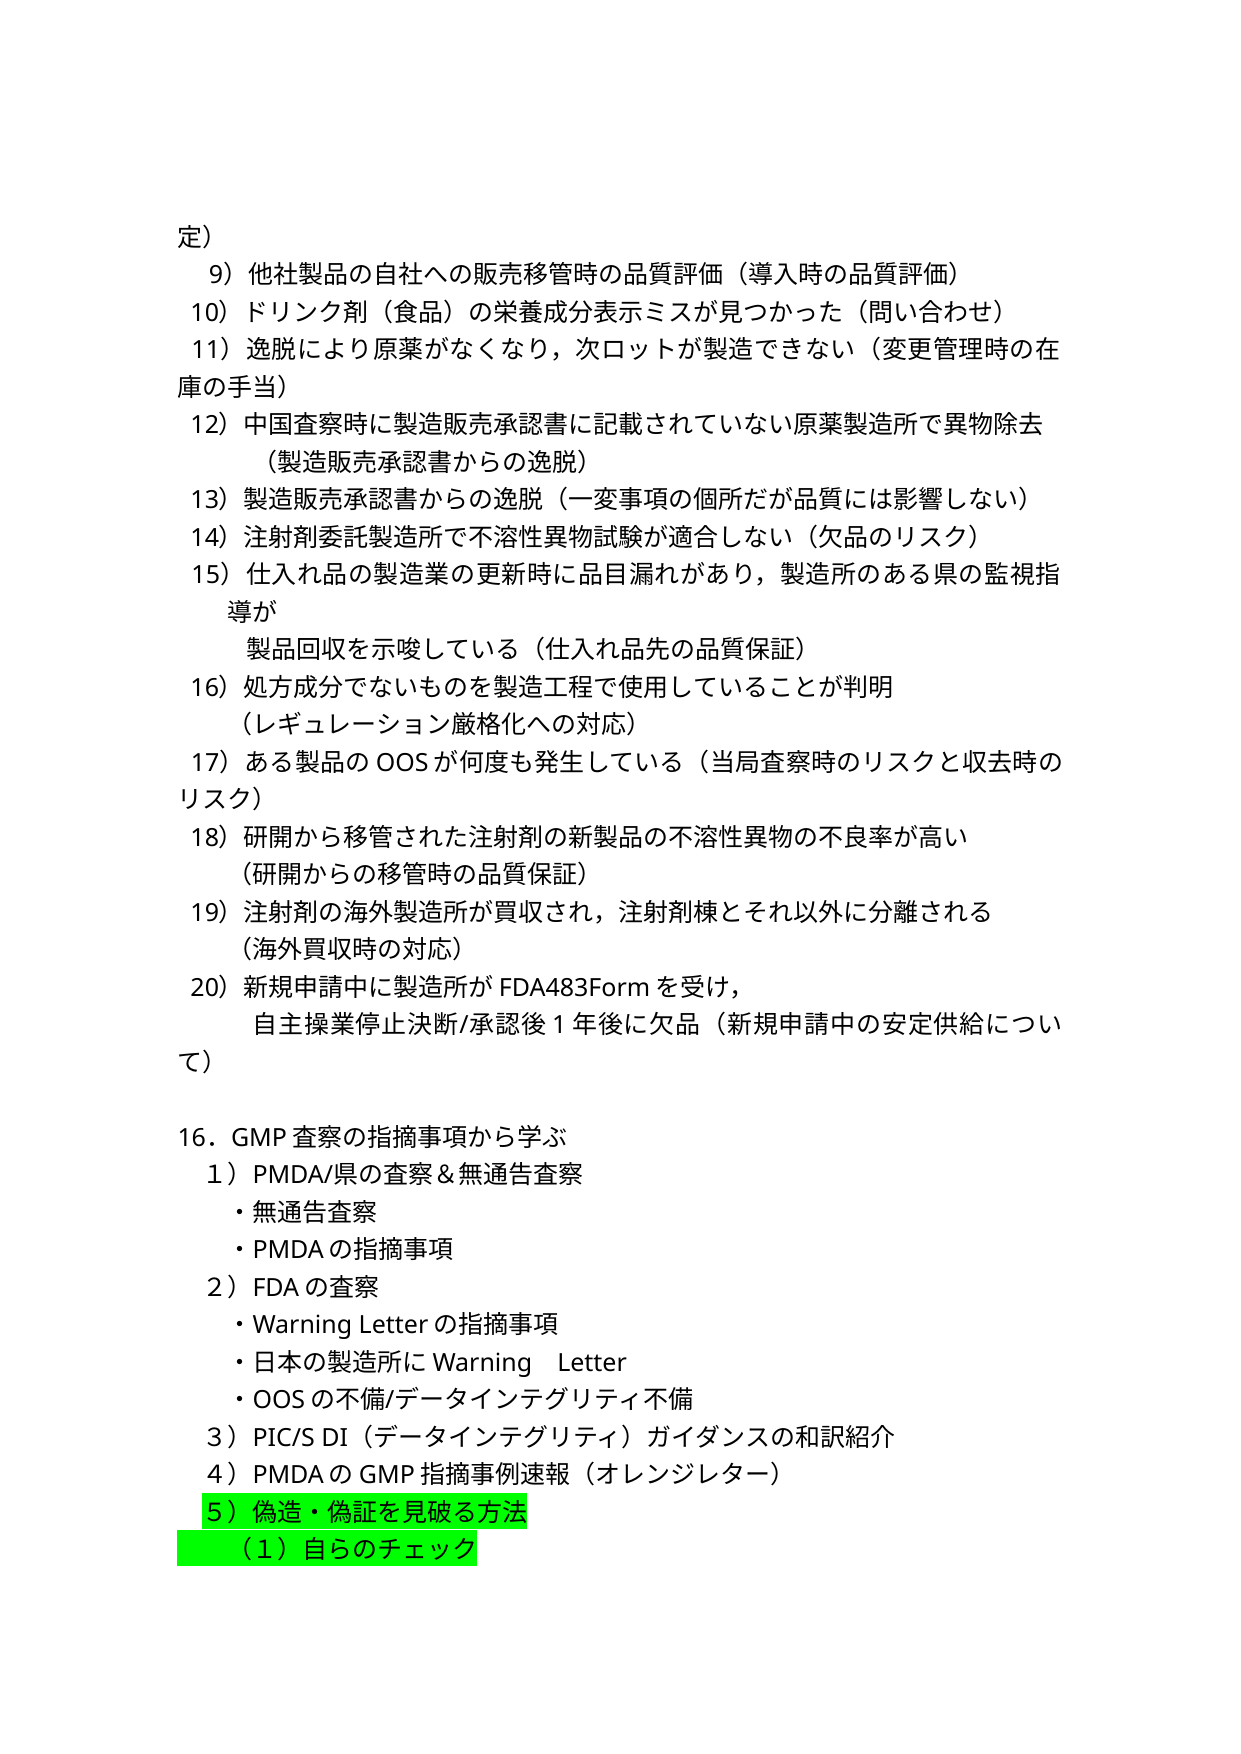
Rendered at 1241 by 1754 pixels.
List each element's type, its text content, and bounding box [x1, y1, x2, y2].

text ・PMDAの指摘事項 [177, 1229, 1063, 1267]
text ３）PIC/S DI（データインテグリティ）ガイダンスの和訳紹介 [177, 1417, 1063, 1454]
text ５）偽造・偽証を見破る方法 [177, 1492, 1063, 1529]
text 19）注射剤の海外製造所が買収され，注射剤棟とそれ以外に分離される [177, 892, 1063, 929]
text 14）注射剤委託製造所で不溶性異物試験が適合しない（欠品のリスク） [177, 517, 1063, 554]
text 9）他社製品の自社への販売移管時の品質評価（導入時の品質評価） [177, 254, 1063, 292]
text （研開からの移管時の品質保証） [177, 854, 1063, 892]
text 16．GMP査察の指摘事項から学ぶ [177, 1117, 1063, 1154]
text 17）ある製品のOOSが何度も発生している（当局査察時のリスクと収去時のリスク） [177, 742, 1063, 817]
text ・無通告査察 [177, 1192, 1063, 1229]
text 11）逸脱により原薬がなくなり，次ロットが製造できない（変更管理時の在庫の手当） [177, 329, 1063, 404]
text 13）製造販売承認書からの逸脱（一変事項の個所だが品質には影響しない） [177, 479, 1063, 517]
text 18）研開から移管された注射剤の新製品の不溶性異物の不良率が高い [177, 817, 1063, 854]
text 12）中国査察時に製造販売承認書に記載されていない原薬製造所で異物除去 [177, 404, 1063, 442]
text 16）処方成分でないものを製造工程で使用していることが判明 [177, 667, 1063, 704]
text 15）仕入れ品の製造業の更新時に品目漏れがあり，製造所のある県の監視指導が [177, 554, 1063, 629]
text （１）自らのチェック [177, 1529, 1063, 1567]
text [177, 217, 1063, 254]
text （海外買収時の対応） [177, 929, 1063, 967]
text ・OOSの不備/データインテグリティ不備 [177, 1379, 1063, 1417]
text ・日本の製造所にWarning Letter [177, 1342, 1063, 1379]
text （製造販売承認書からの逸脱） [177, 442, 1063, 479]
text 10）ドリンク剤（食品）の栄養成分表示ミスが見つかった（問い合わせ） [177, 292, 1063, 329]
text （レギュレーション厳格化への対応） [177, 704, 1063, 742]
text ４）PMDAのGMP指摘事例速報（オレンジレター） [177, 1454, 1063, 1492]
text 自主操業停止決断/承認後1年後に欠品（新規申請中の安定供給について） [177, 1004, 1063, 1079]
text 20）新規申請中に製造所がFDA483Formを受け， [177, 967, 1063, 1004]
text １）PMDA/県の査察＆無通告査察 [177, 1154, 1063, 1192]
text 製品回収を示唆している（仕入れ品先の品質保証） [221, 629, 1063, 667]
text ・Warning Letterの指摘事項 [177, 1304, 1063, 1342]
text ２）FDAの査察 [177, 1267, 1063, 1304]
